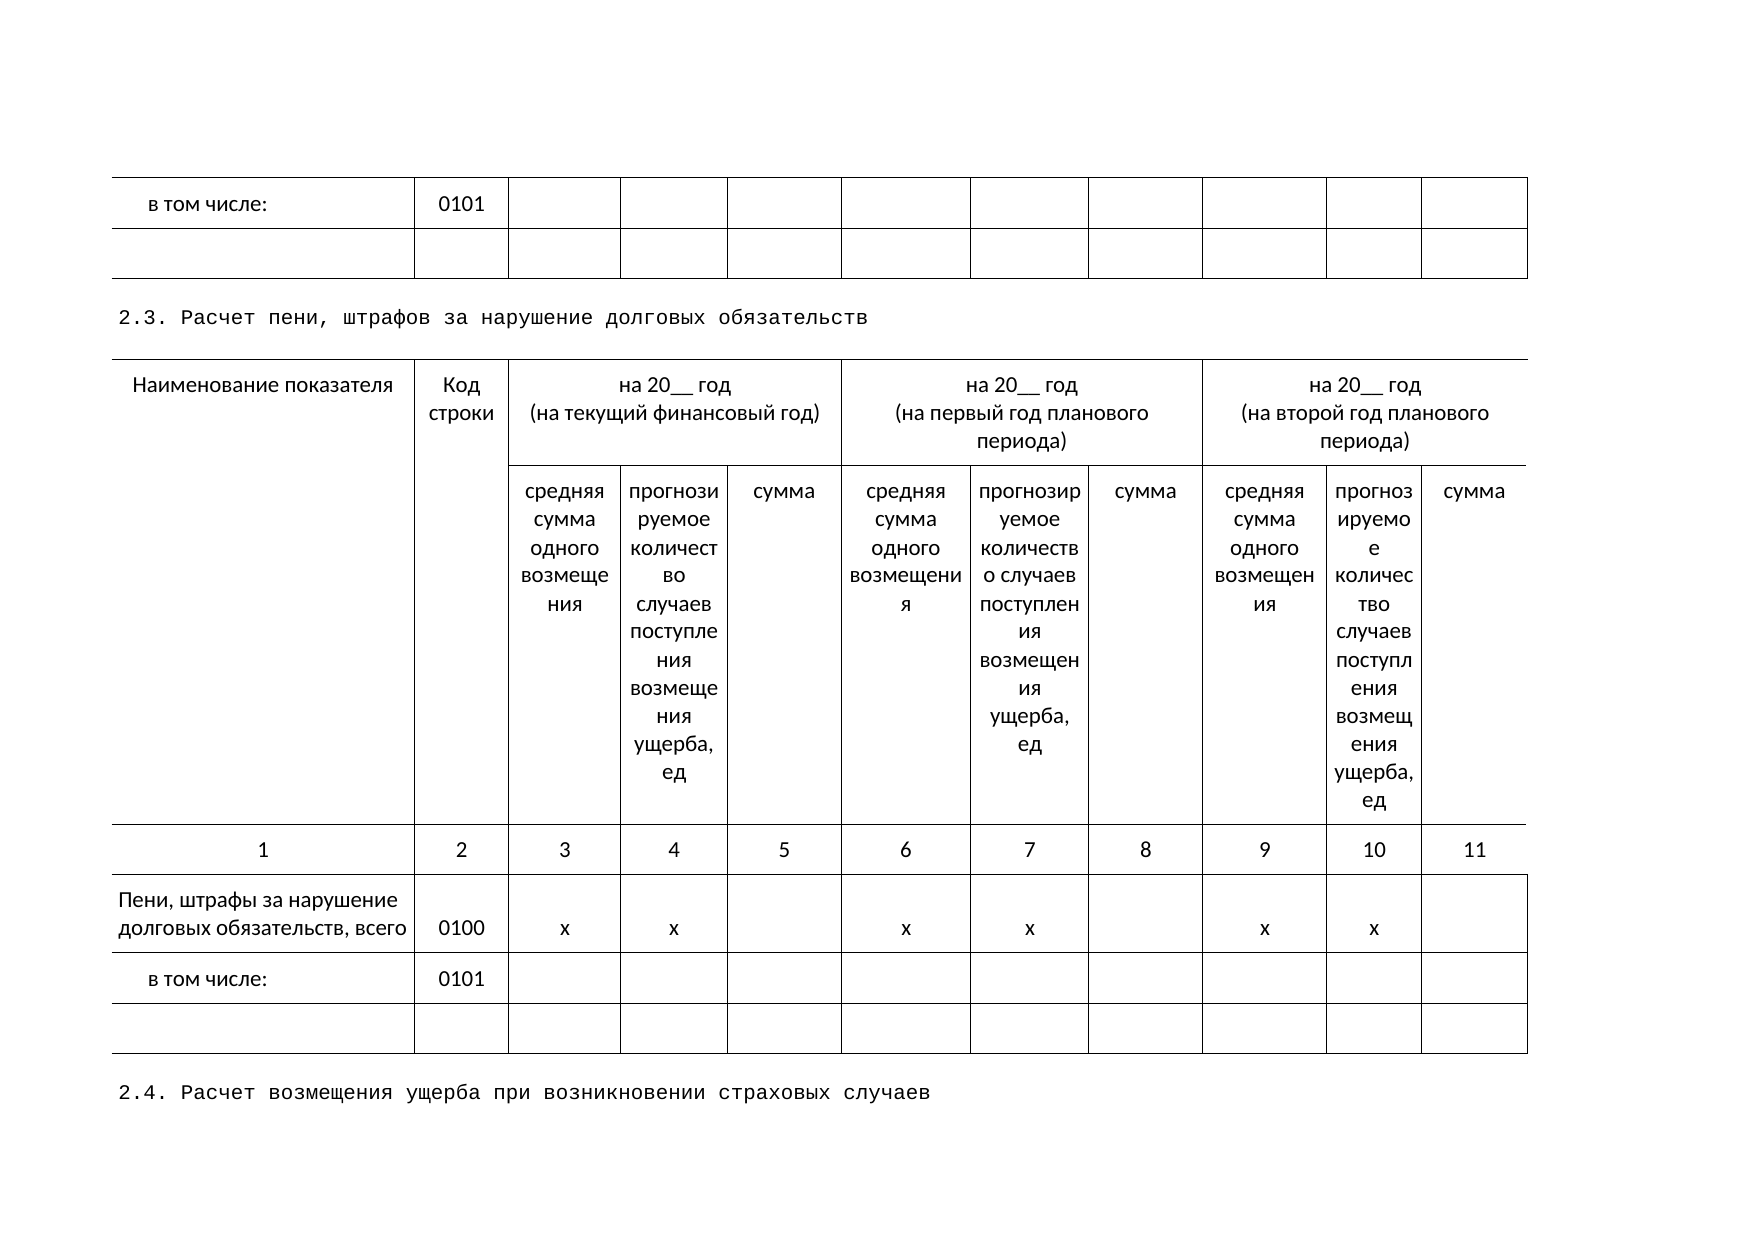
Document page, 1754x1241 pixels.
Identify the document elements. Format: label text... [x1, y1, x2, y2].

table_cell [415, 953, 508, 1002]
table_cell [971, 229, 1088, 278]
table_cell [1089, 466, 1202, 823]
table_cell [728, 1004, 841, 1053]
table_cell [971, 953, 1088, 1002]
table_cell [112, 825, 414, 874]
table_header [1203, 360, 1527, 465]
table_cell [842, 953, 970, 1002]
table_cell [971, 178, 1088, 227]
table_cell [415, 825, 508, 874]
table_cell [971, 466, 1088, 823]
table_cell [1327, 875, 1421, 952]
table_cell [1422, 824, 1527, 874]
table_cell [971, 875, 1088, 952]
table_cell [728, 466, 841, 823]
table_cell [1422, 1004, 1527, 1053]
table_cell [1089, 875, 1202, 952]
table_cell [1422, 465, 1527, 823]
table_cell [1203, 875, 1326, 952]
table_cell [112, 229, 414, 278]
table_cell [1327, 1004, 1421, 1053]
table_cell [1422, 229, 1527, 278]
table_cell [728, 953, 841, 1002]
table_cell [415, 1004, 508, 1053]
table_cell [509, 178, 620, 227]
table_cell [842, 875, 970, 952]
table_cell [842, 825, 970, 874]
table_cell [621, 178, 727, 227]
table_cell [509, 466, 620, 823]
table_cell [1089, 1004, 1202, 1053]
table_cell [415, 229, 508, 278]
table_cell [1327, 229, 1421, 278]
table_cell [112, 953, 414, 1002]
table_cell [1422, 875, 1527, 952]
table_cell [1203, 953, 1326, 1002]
text 2.3. Расчет пени, штрафов за нарушение долговых обязательств [118, 307, 1636, 331]
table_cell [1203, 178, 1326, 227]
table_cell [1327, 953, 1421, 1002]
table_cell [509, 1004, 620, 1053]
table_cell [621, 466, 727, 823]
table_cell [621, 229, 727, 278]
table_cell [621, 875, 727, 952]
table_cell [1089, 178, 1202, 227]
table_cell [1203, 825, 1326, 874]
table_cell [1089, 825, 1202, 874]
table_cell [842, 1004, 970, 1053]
text 2.4. Расчет возмещения ущерба при возникновении страховых случаев [118, 1082, 1636, 1105]
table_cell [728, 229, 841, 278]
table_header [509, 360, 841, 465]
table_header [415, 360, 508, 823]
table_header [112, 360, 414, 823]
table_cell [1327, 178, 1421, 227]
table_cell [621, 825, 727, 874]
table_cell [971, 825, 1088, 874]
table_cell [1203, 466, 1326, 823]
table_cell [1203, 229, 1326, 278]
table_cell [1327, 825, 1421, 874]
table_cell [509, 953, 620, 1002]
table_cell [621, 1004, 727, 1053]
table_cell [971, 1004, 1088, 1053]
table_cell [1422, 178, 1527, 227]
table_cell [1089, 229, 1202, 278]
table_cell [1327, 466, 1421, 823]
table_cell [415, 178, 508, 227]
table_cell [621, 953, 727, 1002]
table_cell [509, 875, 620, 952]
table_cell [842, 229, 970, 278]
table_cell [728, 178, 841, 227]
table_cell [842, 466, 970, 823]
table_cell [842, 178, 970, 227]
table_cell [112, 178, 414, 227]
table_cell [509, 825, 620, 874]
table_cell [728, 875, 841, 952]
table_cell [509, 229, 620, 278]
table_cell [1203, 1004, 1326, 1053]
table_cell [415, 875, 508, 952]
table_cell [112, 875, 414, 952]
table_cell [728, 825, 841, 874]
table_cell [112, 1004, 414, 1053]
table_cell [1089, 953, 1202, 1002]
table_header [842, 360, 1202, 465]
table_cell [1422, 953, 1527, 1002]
